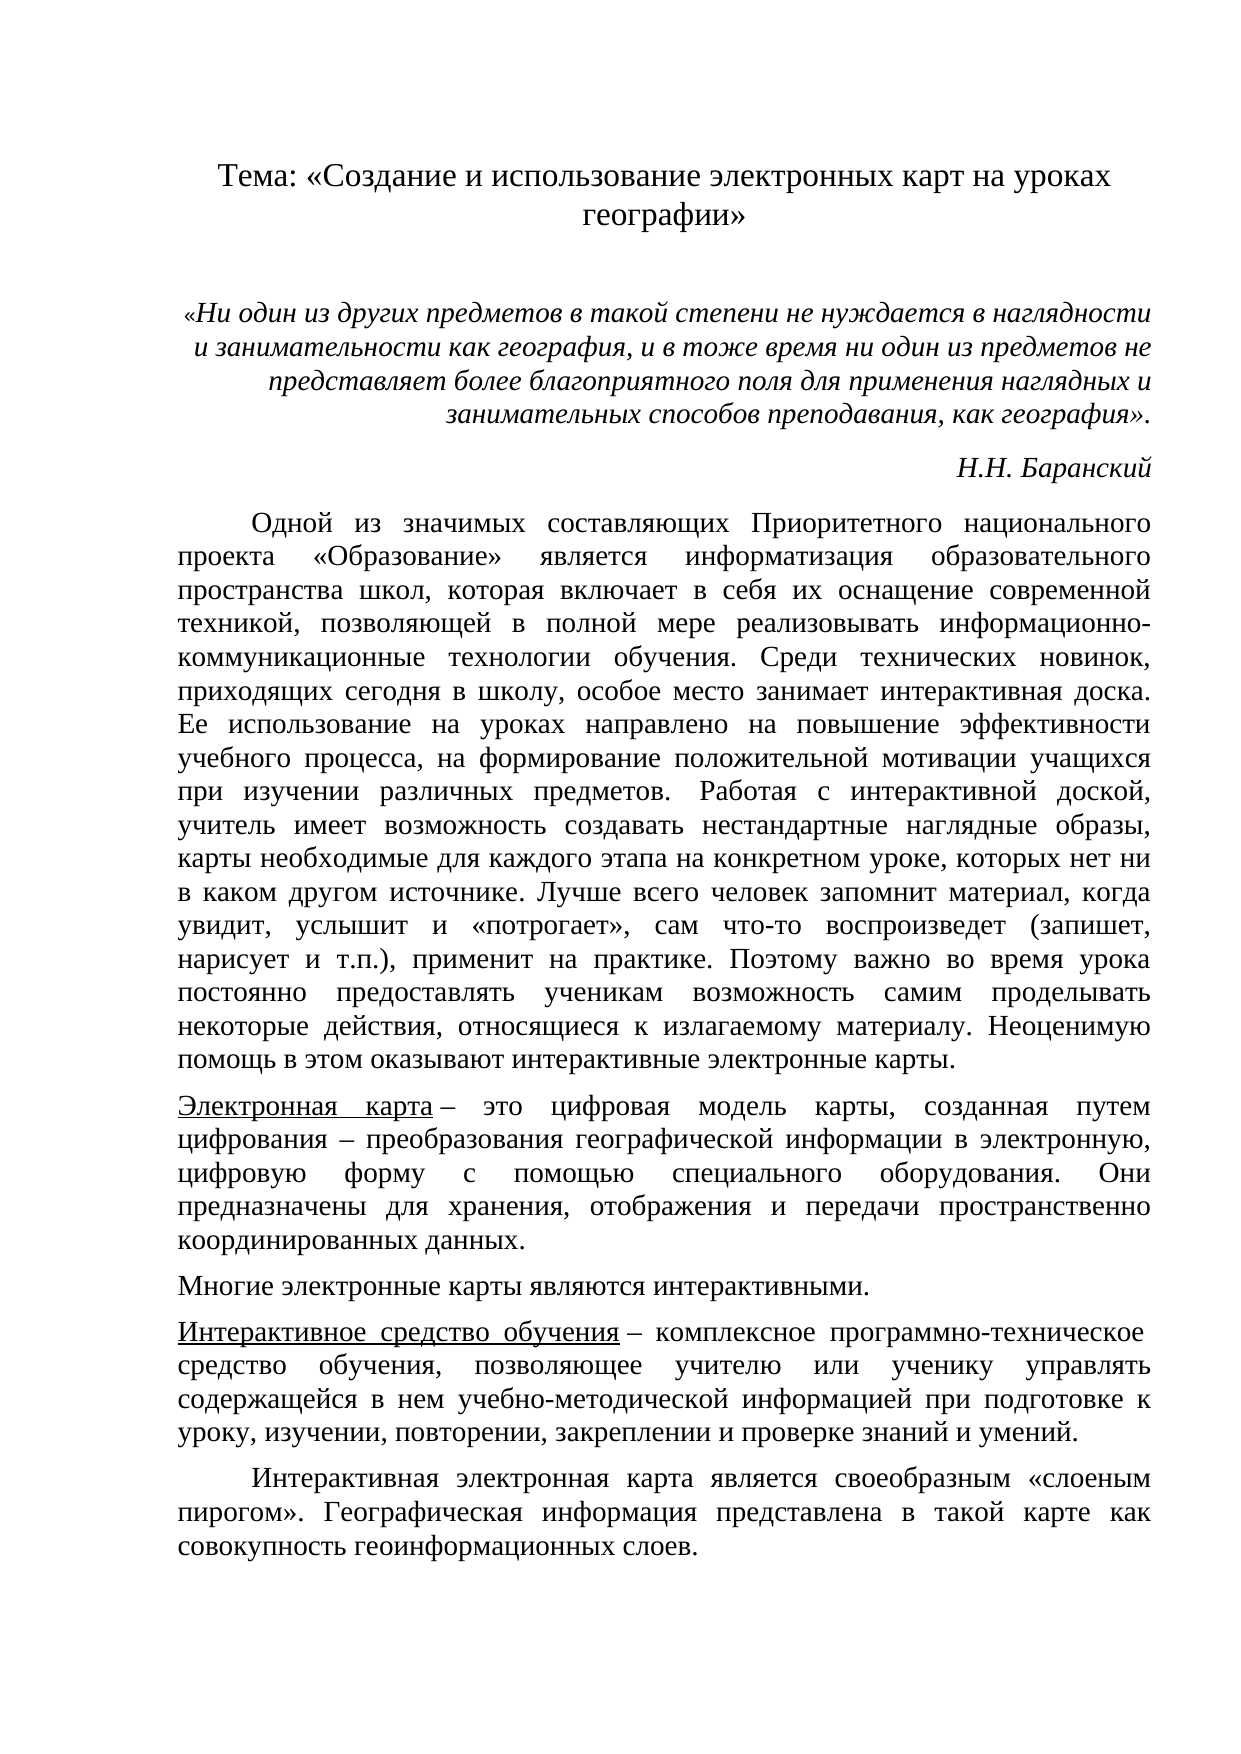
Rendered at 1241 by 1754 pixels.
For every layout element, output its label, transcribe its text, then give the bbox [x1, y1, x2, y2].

text Н.Н. Баранский [177, 451, 1152, 484]
text Тема: «Создание и использование электронных карт на уроках географии» [177, 156, 1152, 232]
text Интерактивная электронная карта является своеобразным «слоеным пирогом». Географическая информация представлена в такой карте как совокупность геоинформационных слоев. [177, 1461, 1152, 1561]
text Многие электронные карты являются интерактивными. [177, 1268, 1152, 1301]
text «Ни один из других предметов в такой степени не нуждается в наглядности и занимательности как география, и в тоже время ни один из предметов не представляет более благоприятного поля для применения наглядных и занимательных способов преподавания, как география». [177, 296, 1152, 430]
text Интерактивное средство обучения – комплексное программно-техническое средство обучения, позволяющее учителю или ученику управлять содержащейся в нем учебно-методической информацией при подготовке к уроку, изучении, повторении, закреплении и проверке знаний и умений. [177, 1314, 1152, 1448]
text Электронная карта – это цифровая модель карты, созданная путем цифрования – преобразования географической информации в электронную, цифровую форму с помощью специального оборудования. Они предназначены для хранения, отображения и передачи пространственно координированных данных. [177, 1088, 1152, 1255]
text Одной из значимых составляющих Приоритетного национального проекта «Образование» является информатизация образовательного пространства школ, которая включает в себя их оснащение современной техникой, позволяющей в полной мере реализовывать информационно-коммуникационные технологии обучения. Среди технических новинок, приходящих сегодня в школу, особое место занимает интерактивная доска. Ее использование на уроках направлено на повышение эффективности учебного процесса, на формирование положительной мотивации учащихся при изучении различных предметов. Работая с интерактивной доской, учитель имеет возможность создавать нестандартные наглядные образы, карты необходимые для каждого этапа на конкретном уроке, которых нет ни в каком другом источнике. Лучше всего человек запомнит материал, когда увидит, услышит и «потрогает», сам что-то воспроизведет (запишет, нарисует и т.п.), применит на практике. Поэтому важно во время урока постоянно предоставлять ученикам возможность самим проделывать некоторые действия, относящиеся к излагаемому материалу. Неоценимую помощь в этом оказывают интерактивные электронные карты. [177, 505, 1152, 1075]
